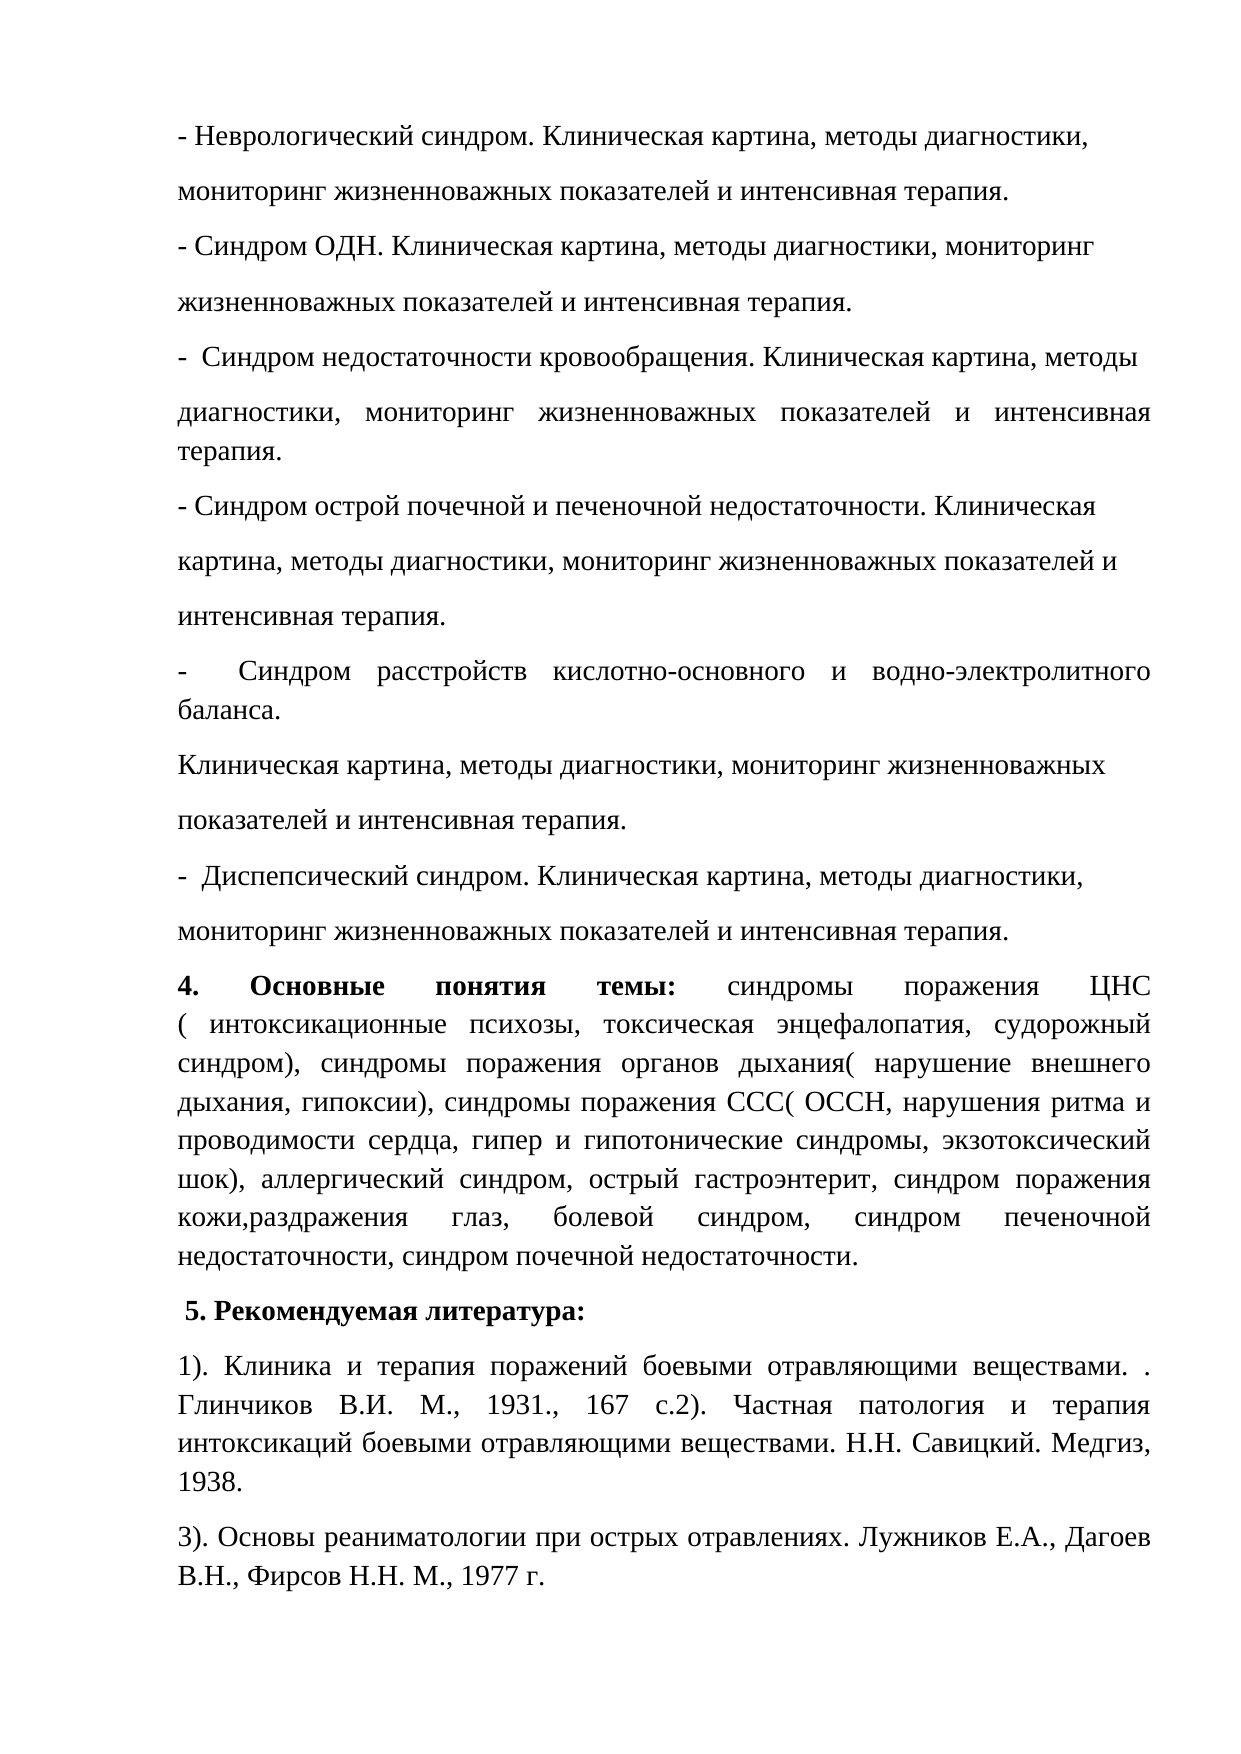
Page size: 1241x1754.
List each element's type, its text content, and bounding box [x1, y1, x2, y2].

text - Синдром ОДН. Клиническая картина, методы диагностики, мониторинг [177, 228, 1152, 262]
text - Синдром расстройств кислотно-основного и водно-электролитного баланса. [177, 653, 1152, 726]
text диагностики, мониторинг жизненноважных показателей и интенсивная терапия. [177, 394, 1152, 466]
text мониторинг жизненноважных показателей и интенсивная терапия. [177, 913, 1152, 946]
text 1). Клиника и терапия поражений боевыми отравляющими веществами. . Глинчиков В.И. М., 1931., 167 с.2). Частная патология и терапия интоксикаций боевыми отравляющими веществами. Н.Н. Савицкий. Медгиз, 1938. [177, 1348, 1152, 1497]
text интенсивная терапия. [177, 598, 1152, 632]
text мониторинг жизненноважных показателей и интенсивная терапия. [177, 173, 1152, 207]
text 5. Рекомендуемая литература: [177, 1293, 1152, 1327]
text показателей и интенсивная терапия. [177, 802, 1152, 836]
text 4. Основные понятия темы: синдромы поражения ЦНС ( интоксикационные психозы, токсическая энцефалопатия, судорожный синдром), синдромы поражения органов дыхания( нарушение внешнего дыхания, гипоксии), синдромы поражения ССС( ОССН, нарушения ритма и проводимости сердца, гипер и гипотонические синдромы, экзотоксический шок), аллергический синдром, острый гастроэнтерит, синдром поражения кожи,раздражения глаз, болевой синдром, синдром печеночной недостаточности, синдром почечной недостаточности. [177, 968, 1152, 1271]
text - Синдром недостаточности кровообращения. Клиническая картина, методы [177, 339, 1152, 372]
text - Неврологический синдром. Клиническая картина, методы диагностики, [177, 118, 1152, 152]
text жизненноважных показателей и интенсивная терапия. [177, 284, 1152, 317]
text Клиническая картина, методы диагностики, мониторинг жизненноважных [177, 747, 1152, 781]
text - Синдром острой почечной и печеночной недостаточности. Клиническая [177, 488, 1152, 521]
text картина, методы диагностики, мониторинг жизненноважных показателей и [177, 543, 1152, 577]
text - Диспепсический синдром. Клиническая картина, методы диагностики, [177, 858, 1152, 891]
text 3). Основы реаниматологии при острых отравлениях. Лужников Е.А., Дагоев В.Н., Фирсов Н.Н. М., 1977 г. [177, 1519, 1152, 1591]
